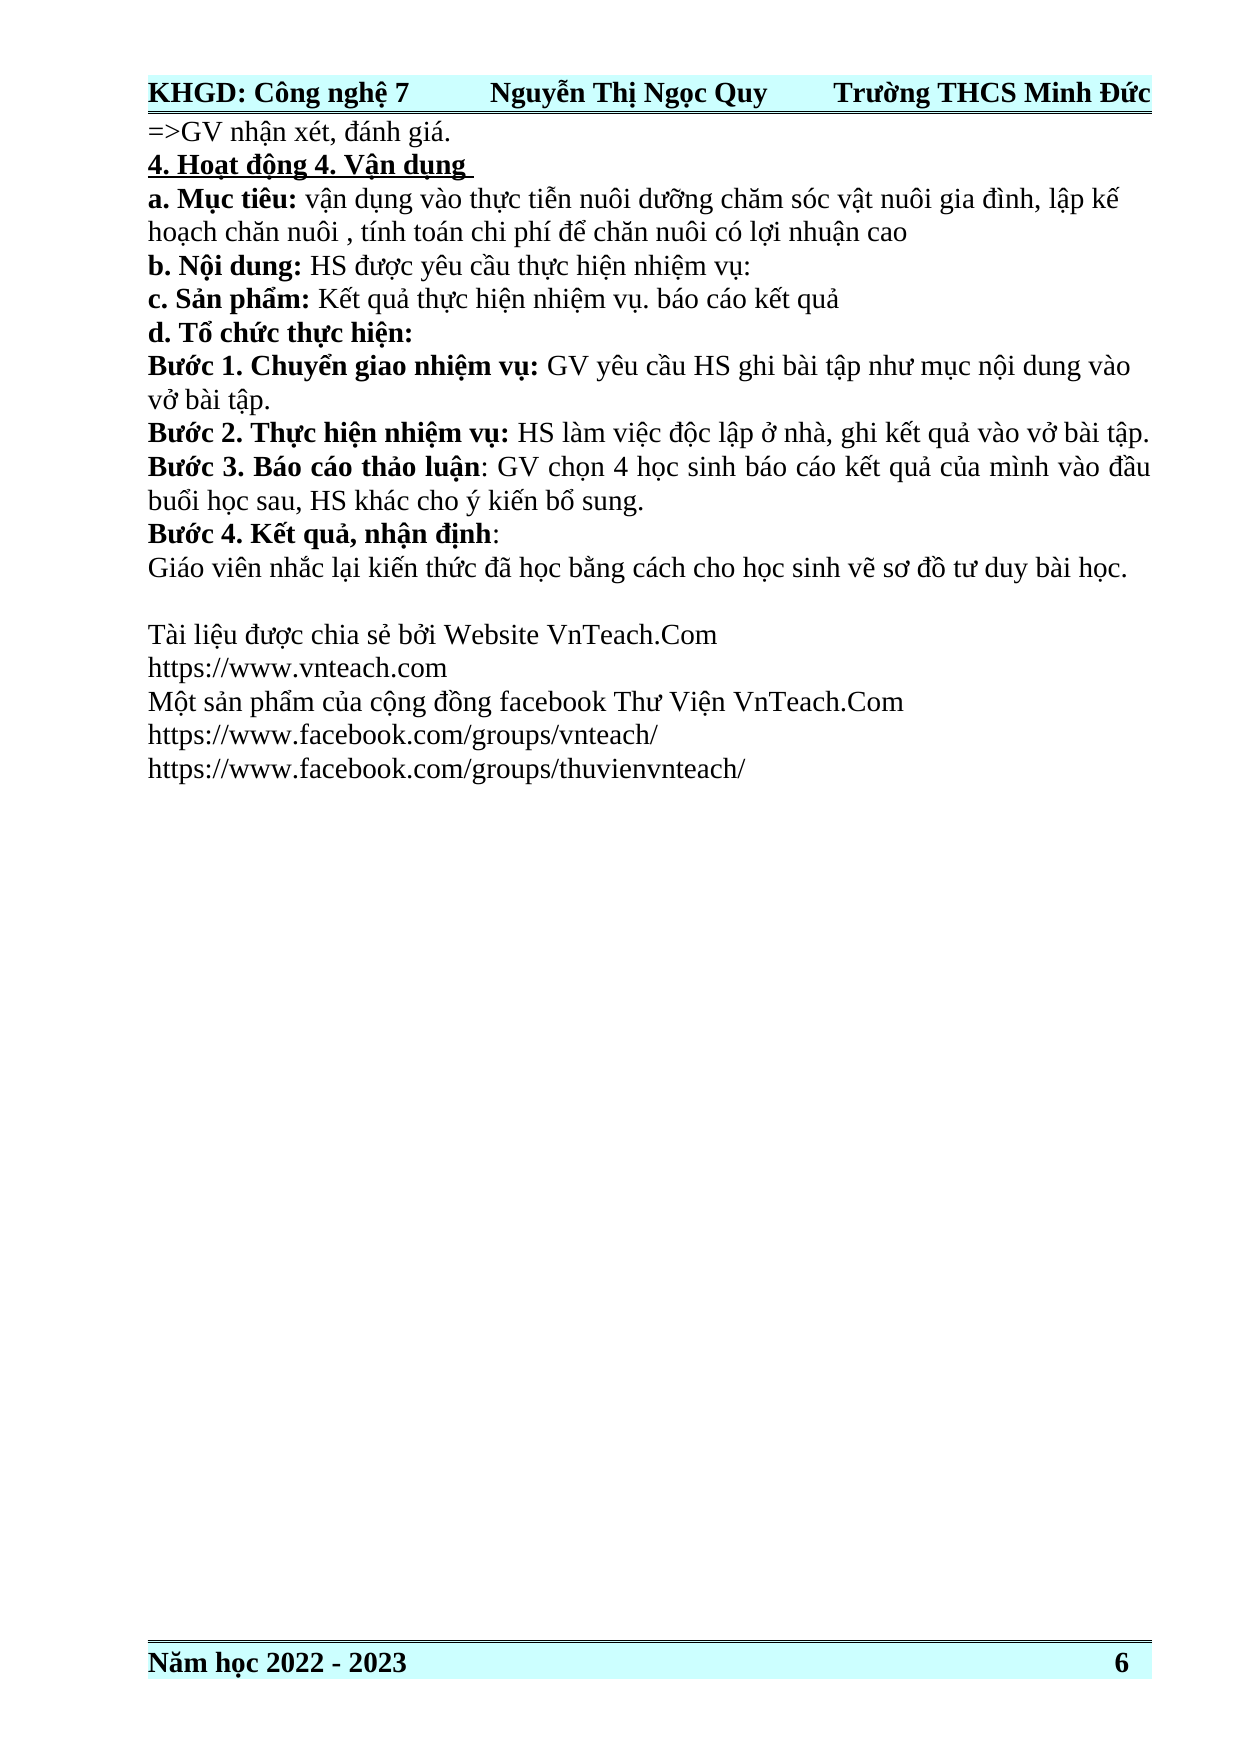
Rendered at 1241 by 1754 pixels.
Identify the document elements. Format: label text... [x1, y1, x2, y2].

text d. Tổ chức thực hiện: [148, 315, 1152, 348]
text b. Nội dung: HS được yêu cầu thực hiện nhiệm vụ: [148, 248, 1152, 281]
text https://www.vnteach.com [148, 650, 1152, 684]
text =>GV nhận xét, đánh giá. [148, 114, 1152, 147]
text Bước 3. Báo cáo thảo luận: GV chọn 4 học sinh báo cáo kết quả của mình vào đầu buổi học sau, HS khác cho ý kiến bổ sung. [148, 449, 1152, 516]
text Bước 4. Kết quả, nhận định: [148, 516, 1152, 550]
text Bước 2. Thực hiện nhiệm vụ: HS làm việc độc lập ở nhà, ghi kết quả vào vở bài tập. [148, 416, 1152, 449]
text 4. Hoạt động 4. Vận dụng [148, 147, 1152, 181]
text https://www.facebook.com/groups/thuvienvnteach/ [148, 751, 1152, 784]
text Giáo viên nhắc lại kiến thức đã học bằng cách cho học sinh vẽ sơ đồ tư duy bài học. [148, 550, 1152, 583]
text https://www.facebook.com/groups/vnteach/ [148, 717, 1152, 751]
text Bước 1. Chuyển giao nhiệm vụ: GV yêu cầu HS ghi bài tập như mục nội dung vào vở bài tập. [148, 348, 1152, 416]
text a. Mục tiêu: vận dụng vào thực tiễn nuôi dưỡng chăm sóc vật nuôi gia đình, lập kế hoạch chăn nuôi , tính toán chi phí để chăn nuôi có lợi nhuận cao [148, 181, 1152, 248]
text Tài liệu được chia sẻ bởi Website VnTeach.Com [148, 617, 1152, 650]
text Một sản phẩm của cộng đồng facebook Thư Viện VnTeach.Com [148, 684, 1152, 717]
text c. Sản phẩm: Kết quả thực hiện nhiệm vụ. báo cáo kết quả [148, 281, 1152, 315]
